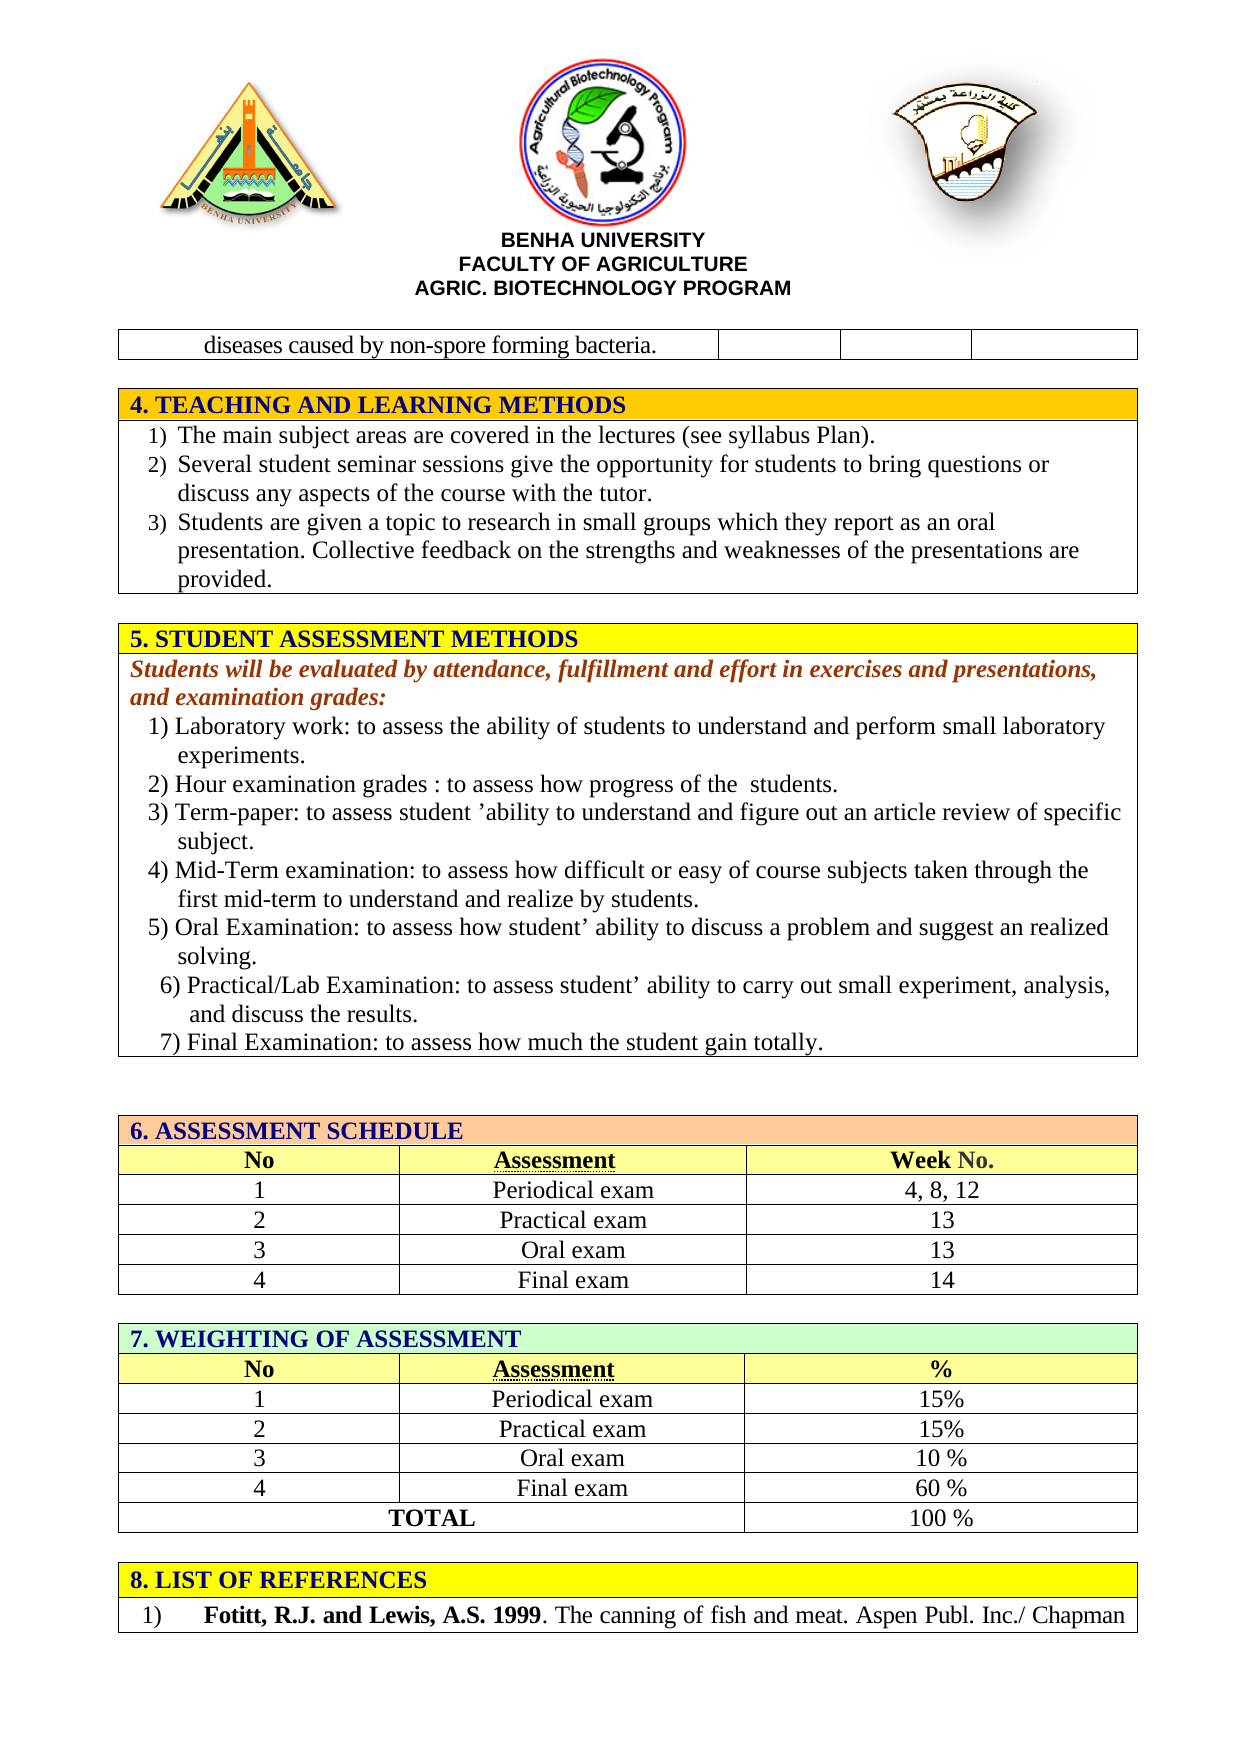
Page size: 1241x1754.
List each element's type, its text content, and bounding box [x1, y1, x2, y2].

picture [517, 56, 689, 229]
table_cell The main subject areas are covered in the lectures (see syllabus Plan). Several student seminar sessions give the opportunity for students to bring questions or discuss any aspects of the course with the tutor. Students are given a topic to research in small groups which they report as an oral presentation. Collective feedback on the strengths and weaknesses of the presentations are provided. [119, 421, 1137, 593]
table_cell 3 [119, 1444, 399, 1472]
table_cell 10 % [745, 1444, 1137, 1472]
table_cell 2 [119, 1414, 399, 1442]
table_cell Oral exam [400, 1444, 744, 1472]
table_cell 4 [119, 1473, 399, 1502]
table_header 6. ASSESSMENT SCHEDULE [119, 1116, 1137, 1144]
table_header 7. WEIGHTING OF ASSESSMENT [119, 1324, 1137, 1353]
table_cell 4 [119, 1265, 399, 1293]
table_cell 15% [745, 1414, 1137, 1442]
table_cell 4, 8, 12 [747, 1175, 1137, 1204]
table_cell 15% [745, 1384, 1137, 1413]
table_cell Week No. [747, 1146, 1137, 1174]
table_cell Students will be evaluated by attendance, fulfillment and effort in exercises and presentations, and examination grades: 1) Laboratory work: to assess the ability of students to understand and perform small laboratory experiments. 2) Hour examination grades : to assess how progress of the students. 3) Term-paper: to assess student ’ability to understand and figure out an article review of specific subject. 4) Mid-Term examination: to assess how difficult or easy of course subjects taken through the first mid-term to understand and realize by students. 5) Oral Examination: to assess how student’ ability to discuss a problem and suggest an realized solving. 6) Practical/Lab Examination: to assess student’ ability to carry out small experiment, analysis, and discuss the results. 7) Final Examination: to assess how much the student gain totally. [119, 654, 1137, 1056]
table_cell Periodical exam [400, 1175, 746, 1204]
table_cell Final exam [400, 1473, 744, 1502]
table_cell Periodical exam [400, 1384, 744, 1413]
table_cell 2 [119, 1205, 399, 1234]
table_cell Final exam [400, 1265, 746, 1293]
table_cell 3 [119, 1235, 399, 1264]
table_cell Oral exam [400, 1235, 746, 1264]
table_cell 14 [747, 1265, 1137, 1293]
table_cell TOTAL [119, 1503, 744, 1532]
table_cell Contamination by microorganisms. Food borne diseases caused by non-spore forming bacteria. [119, 330, 718, 358]
table_cell 6 [719, 330, 840, 358]
table_cell Assessment [400, 1146, 746, 1174]
table_cell 13 [747, 1205, 1137, 1234]
table_header 5. STUDENT ASSESSMENT METHODS [119, 624, 1137, 653]
table_cell 1 [119, 1175, 399, 1204]
picture [153, 75, 350, 238]
table_cell % [745, 1354, 1137, 1383]
table_cell 13 [747, 1235, 1137, 1264]
table_cell No [119, 1354, 399, 1383]
table_cell 4 [972, 330, 1137, 358]
table_cell Practical exam [400, 1205, 746, 1234]
table_cell 60 % [745, 1473, 1137, 1502]
table_cell Practical exam [400, 1414, 744, 1442]
table_cell 4 [841, 330, 971, 358]
table_cell 1 [119, 1384, 399, 1413]
table_cell 100 % [745, 1503, 1137, 1532]
table_cell Assessment [400, 1354, 744, 1383]
table_header 8. LIST OF REFERENCES [119, 1563, 1137, 1597]
table_header 4. TEACHING AND LEARNING METHODS [119, 389, 1137, 419]
table_cell No [119, 1146, 399, 1174]
picture [892, 81, 1038, 202]
